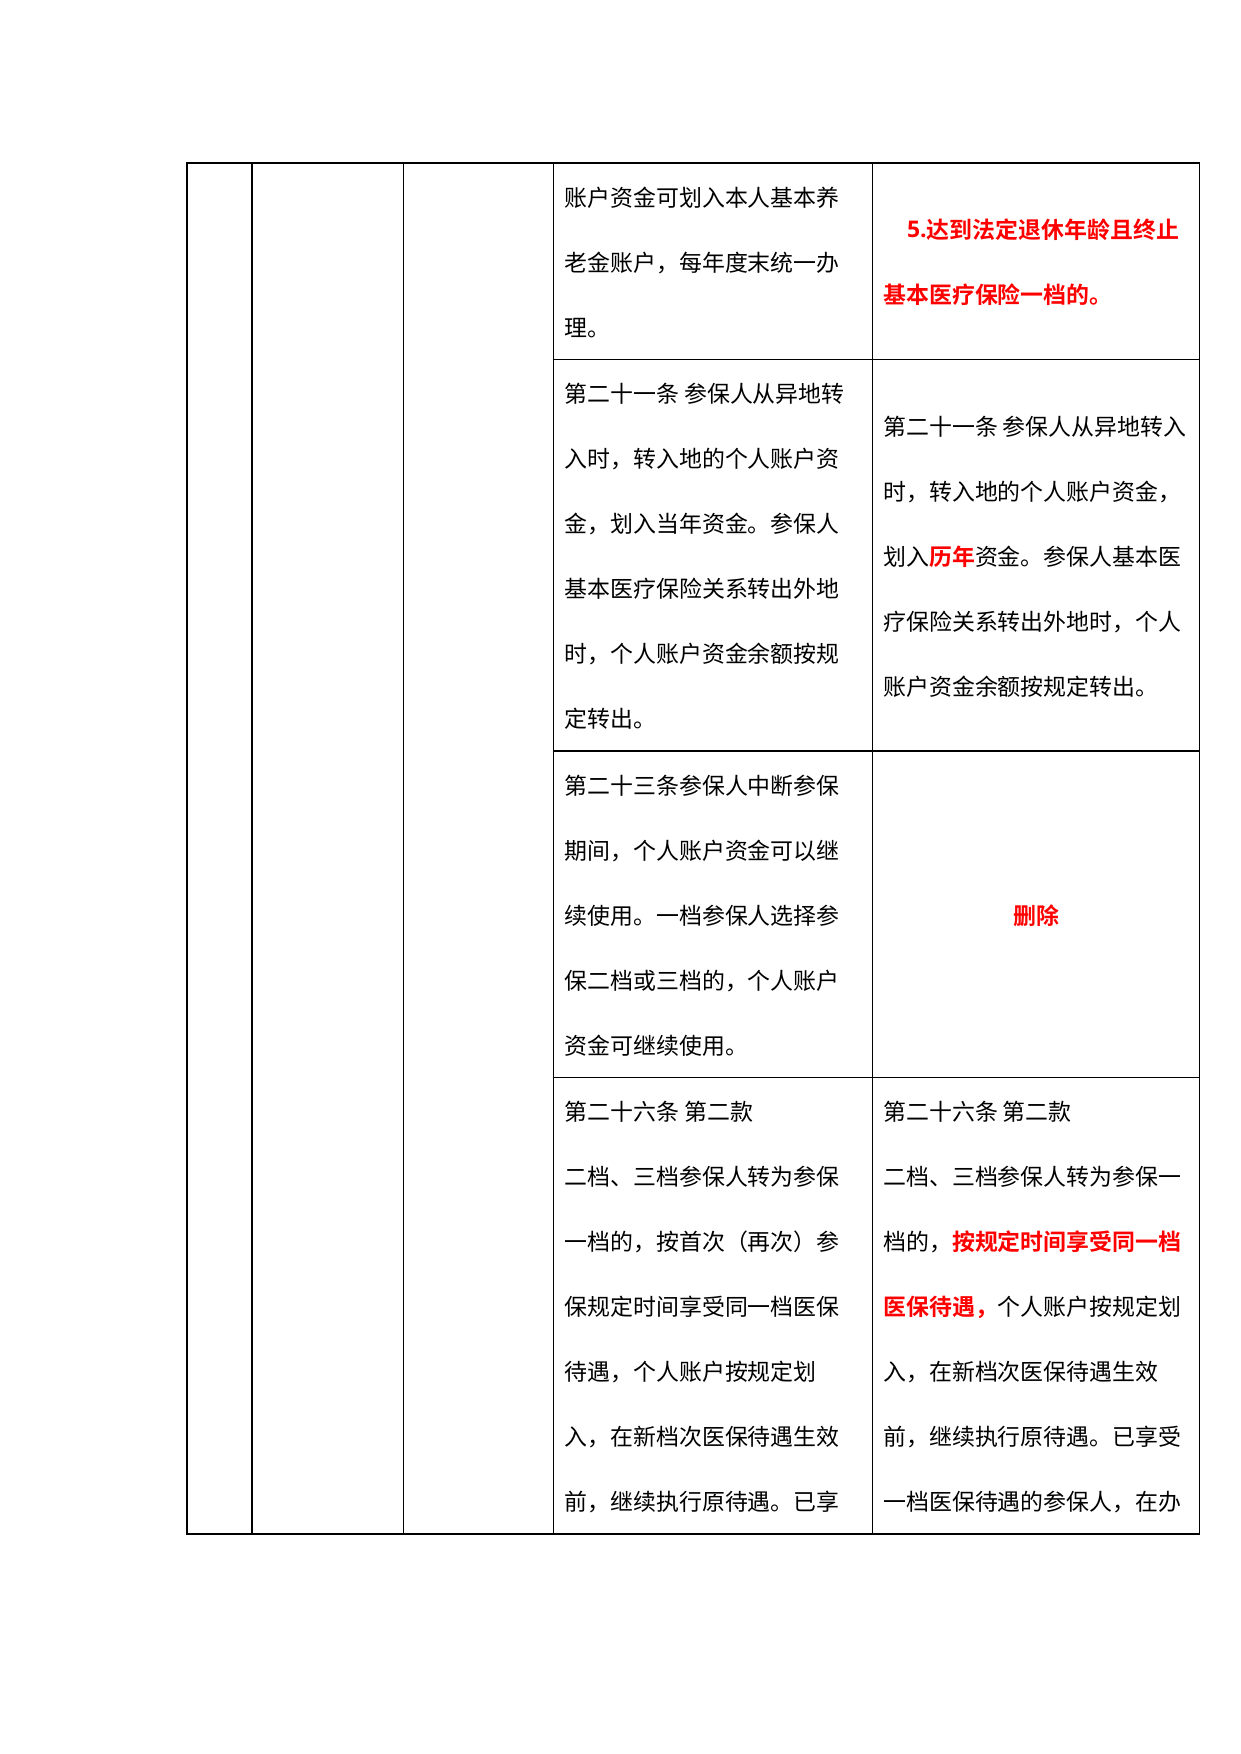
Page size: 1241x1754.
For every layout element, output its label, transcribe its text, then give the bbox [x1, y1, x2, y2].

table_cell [554, 164, 872, 358]
table_cell 第二十三条参保人中断参保期间，个人账户资金可以继续使用。一档参保人选择参保二档或三档的，个人账户资金可继续使用。 [554, 752, 872, 1077]
table_cell 第二十一条 参保人从异地转入时，转入地的个人账户资金，划入历年资金。参保人基本医疗保险关系转出外地时，个人账户资金余额按规定转出。 [873, 360, 1199, 750]
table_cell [873, 1078, 1199, 1533]
table_cell 删除 [873, 752, 1199, 1077]
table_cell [554, 1078, 872, 1533]
table_cell 第二十一条 参保人从异地转入时，转入地的个人账户资金，划入当年资金。参保人基本医疗保险关系转出外地时，个人账户资金余额按规定转出。 [554, 360, 872, 750]
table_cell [873, 164, 1199, 358]
